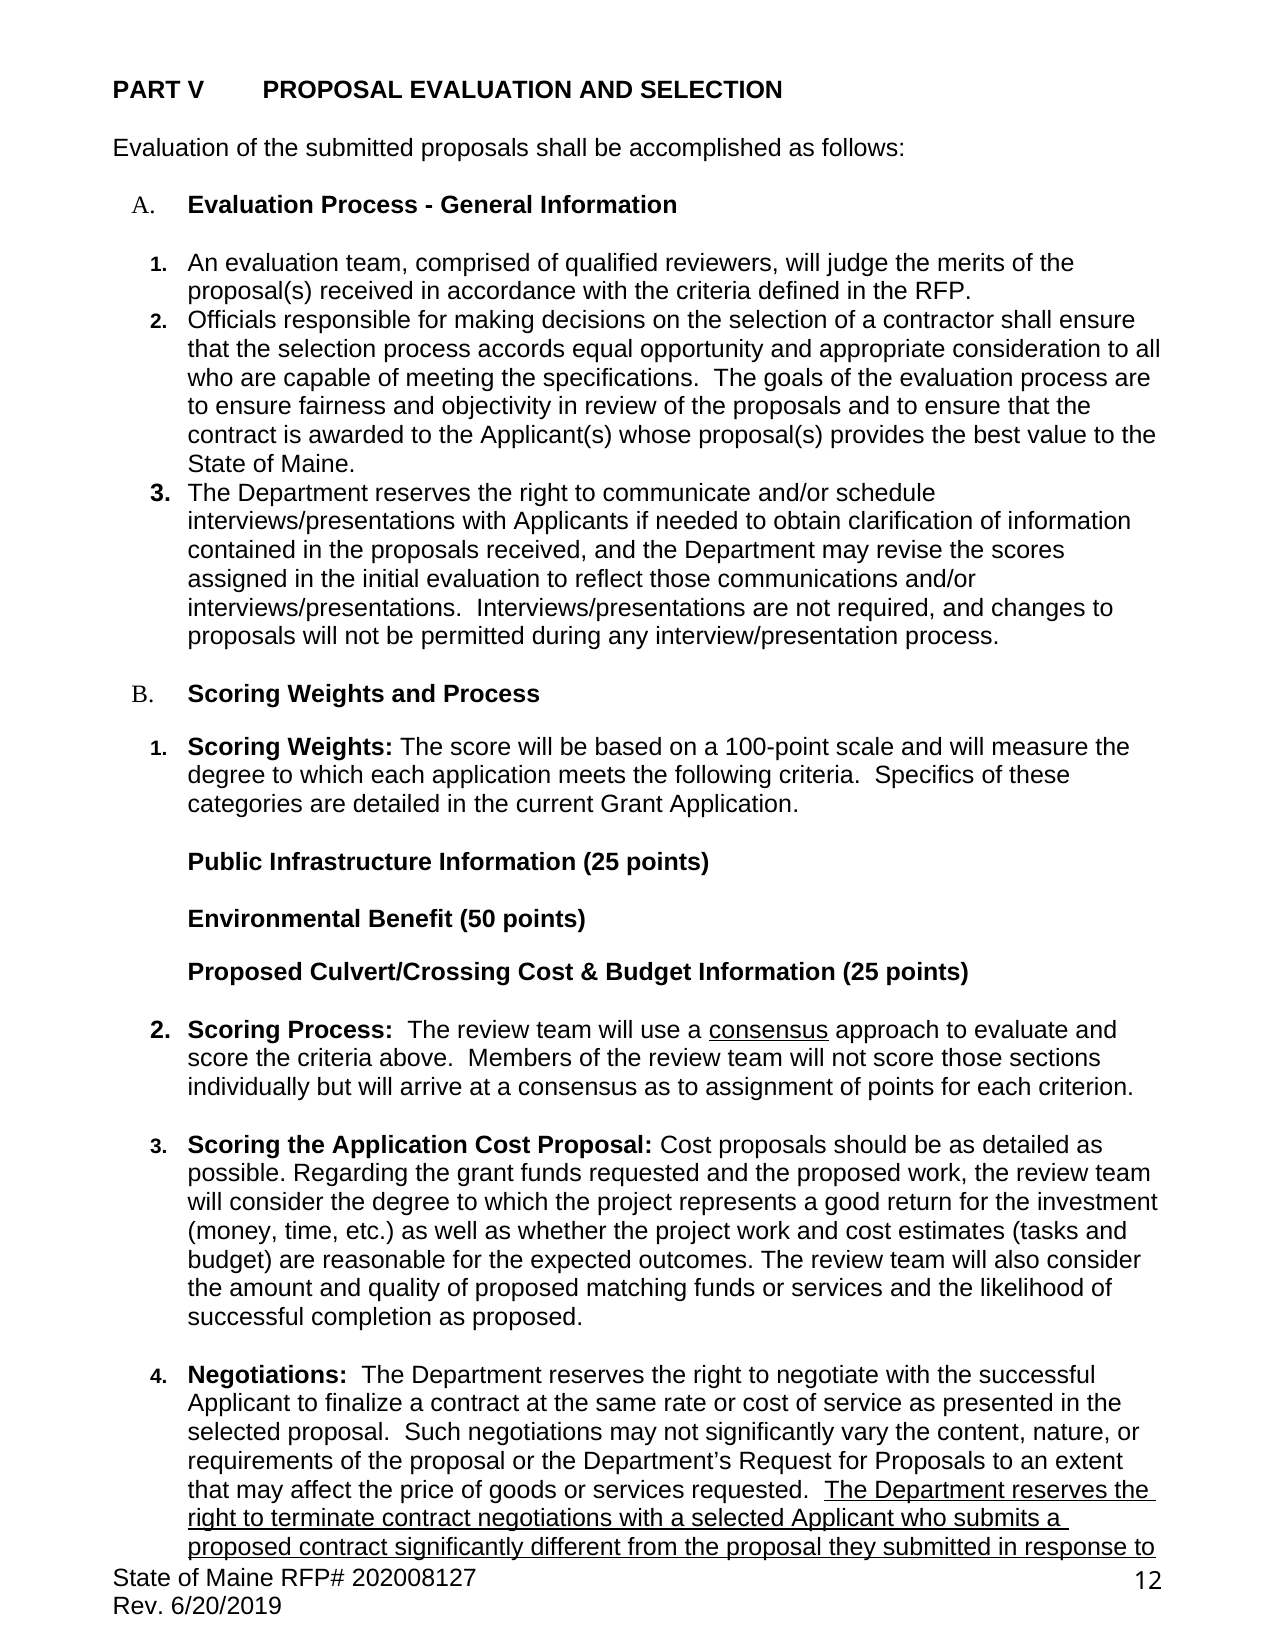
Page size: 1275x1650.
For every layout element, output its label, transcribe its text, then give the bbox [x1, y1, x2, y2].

list Scoring Weights: The score will be based on a 100-point scale and will measure the degree to which each application meets the following criteria. Specifics of these categories are detailed in the current Grant Application. [150, 732, 1162, 818]
text Evaluation of the submitted proposals shall be accomplished as follows: [112, 132, 1162, 161]
subtitle Evaluation Process - General Information [112, 190, 1162, 219]
list Scoring the Application Cost Proposal: Cost proposals should be as detailed as possible. Regarding the grant funds requested and the proposed work, the review team will consider the degree to which the project represents a good return for the investment (money, time, etc.) as well as whether the project work and cost estimates (tasks and budget) are reasonable for the expected outcomes. The review team will also consider the amount and quality of proposed matching funds or services and the likelihood of successful completion as proposed. [150, 1129, 1162, 1331]
text Public Infrastructure Information (25 points) [187, 847, 1162, 876]
text Environmental Benefit (50 points) [187, 904, 1162, 933]
list The Department reserves the right to communicate and/or schedule interviews/presentations with Applicants if needed to obtain clarification of information contained in the proposals received, and the Department may revise the scores assigned in the initial evaluation to reflect those communications and/or interviews/presentations. Interviews/presentations are not required, and changes to proposals will not be permitted during any interview/presentation process. [150, 478, 1162, 650]
subtitle PART V PROPOSAL EVALUATION AND SELECTION [112, 75, 1162, 104]
text Proposed Culvert/Crossing Cost & Budget Information (25 points) [187, 957, 1162, 986]
list Scoring Process: The review team will use a consensus approach to evaluate and score the criteria above. Members of the review team will not score those sections individually but will arrive at a consensus as to assignment of points for each criterion. [150, 1014, 1162, 1101]
subtitle Scoring Weights and Process [112, 679, 1162, 708]
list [150, 1359, 1162, 1561]
list Officials responsible for making decisions on the selection of a contractor shall ensure that the selection process accords equal opportunity and appropriate consideration to all who are capable of meeting the specifications. The goals of the evaluation process are to ensure fairness and objectivity in review of the proposals and to ensure that the contract is awarded to the Applicant(s) whose proposal(s) provides the best value to the State of Maine. [150, 305, 1162, 478]
list An evaluation team, comprised of qualified reviewers, will judge the merits of the proposal(s) received in accordance with the criteria defined in the RFP. [150, 248, 1162, 305]
